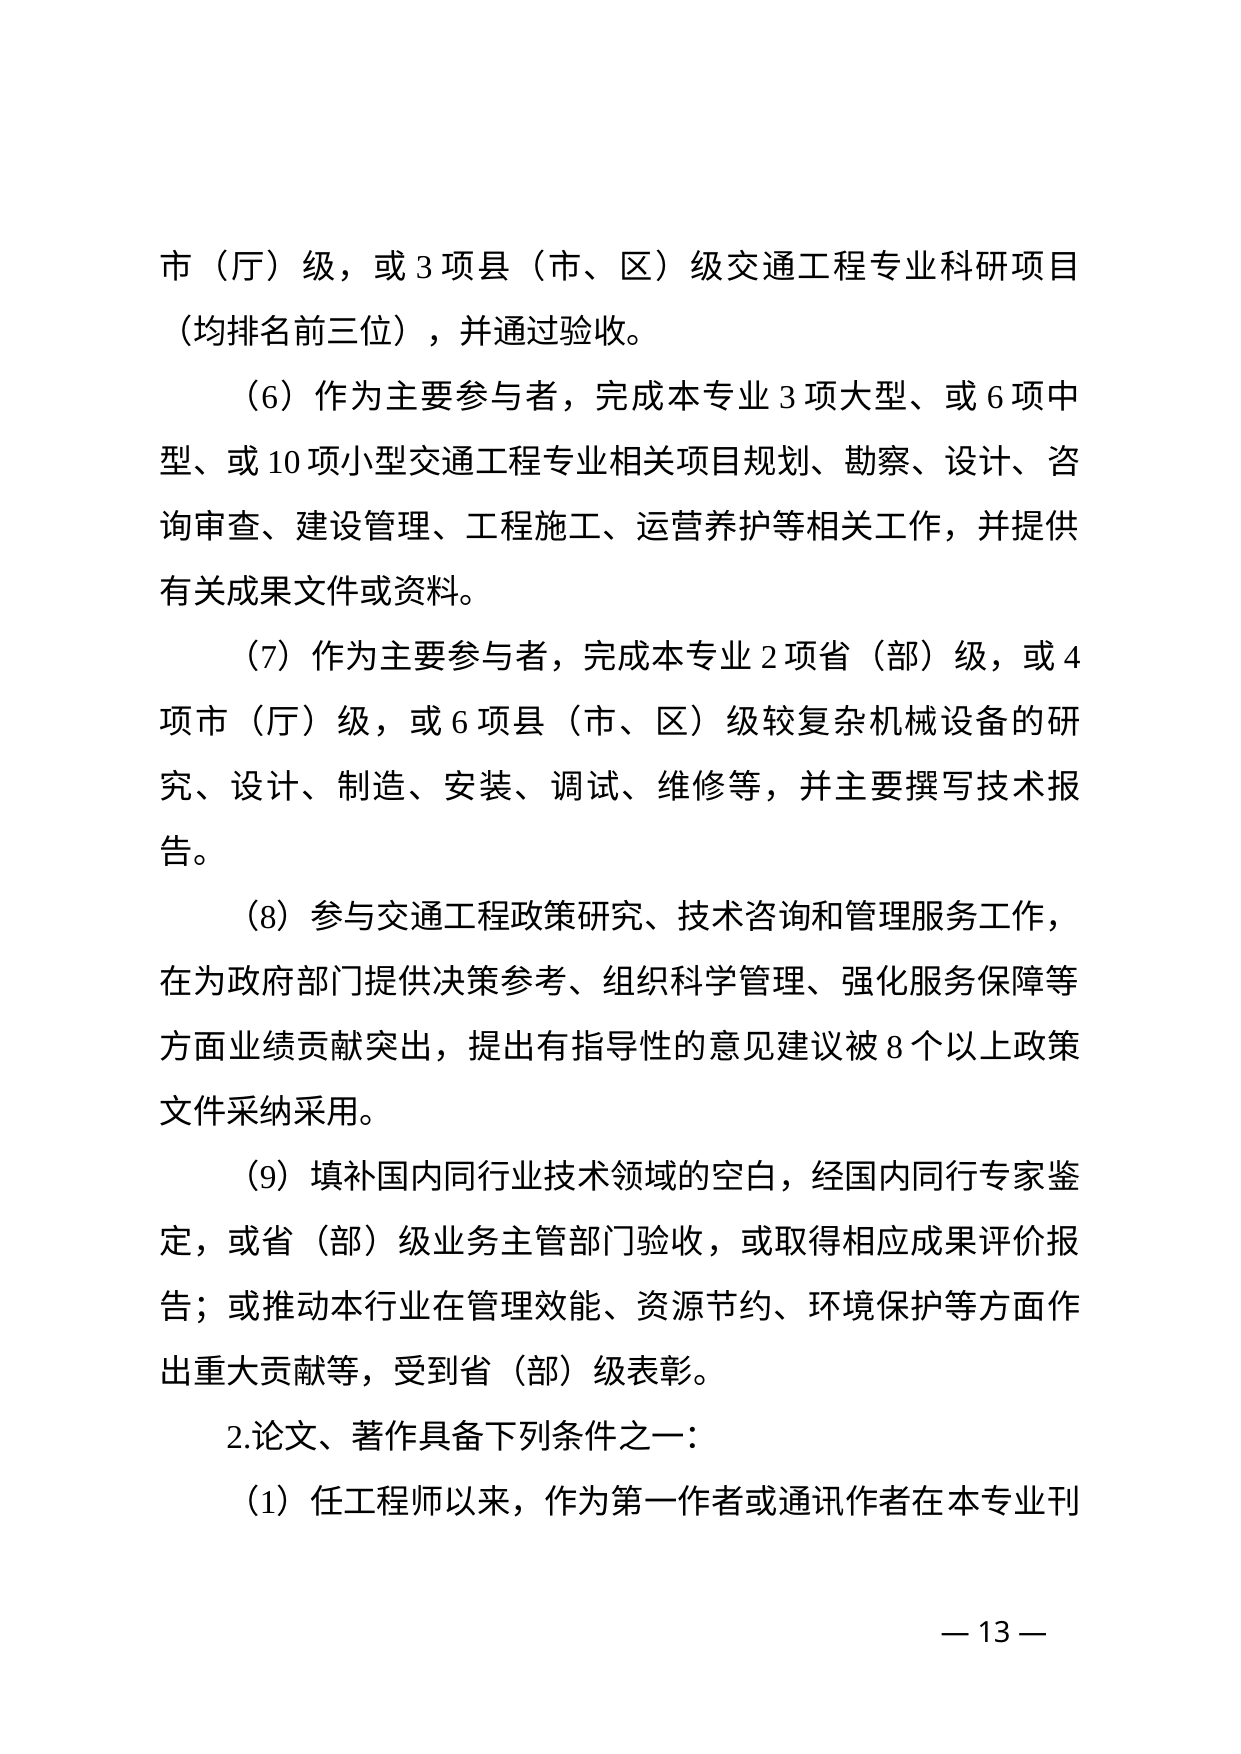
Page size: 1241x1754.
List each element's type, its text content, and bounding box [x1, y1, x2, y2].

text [159, 231, 1081, 361]
text （6）作为主要参与者，完成本专业3项大型、或6项中型、或10项小型交通工程专业相关项目规划、勘察、设计、咨询审查、建设管理、工程施工、运营养护等相关工作，并提供有关成果文件或资料。 [159, 361, 1081, 621]
text （8）参与交通工程政策研究、技术咨询和管理服务工作，在为政府部门提供决策参考、组织科学管理、强化服务保障等方面业绩贡献突出，提出有指导性的意见建议被8个以上政策文件采纳采用。 [159, 881, 1081, 1141]
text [159, 1466, 1081, 1531]
text （7）作为主要参与者，完成本专业2项省（部）级，或4项市（厅）级，或6项县（市、区）级较复杂机械设备的研究、设计、制造、安装、调试、维修等，并主要撰写技术报告。 [159, 621, 1081, 881]
text （9）填补国内同行业技术领域的空白，经国内同行专家鉴定，或省（部）级业务主管部门验收，或取得相应成果评价报告；或推动本行业在管理效能、资源节约、环境保护等方面作出重大贡献等，受到省（部）级表彰。 [159, 1141, 1081, 1401]
text 2.论文、著作具备下列条件之一： [159, 1401, 1081, 1466]
